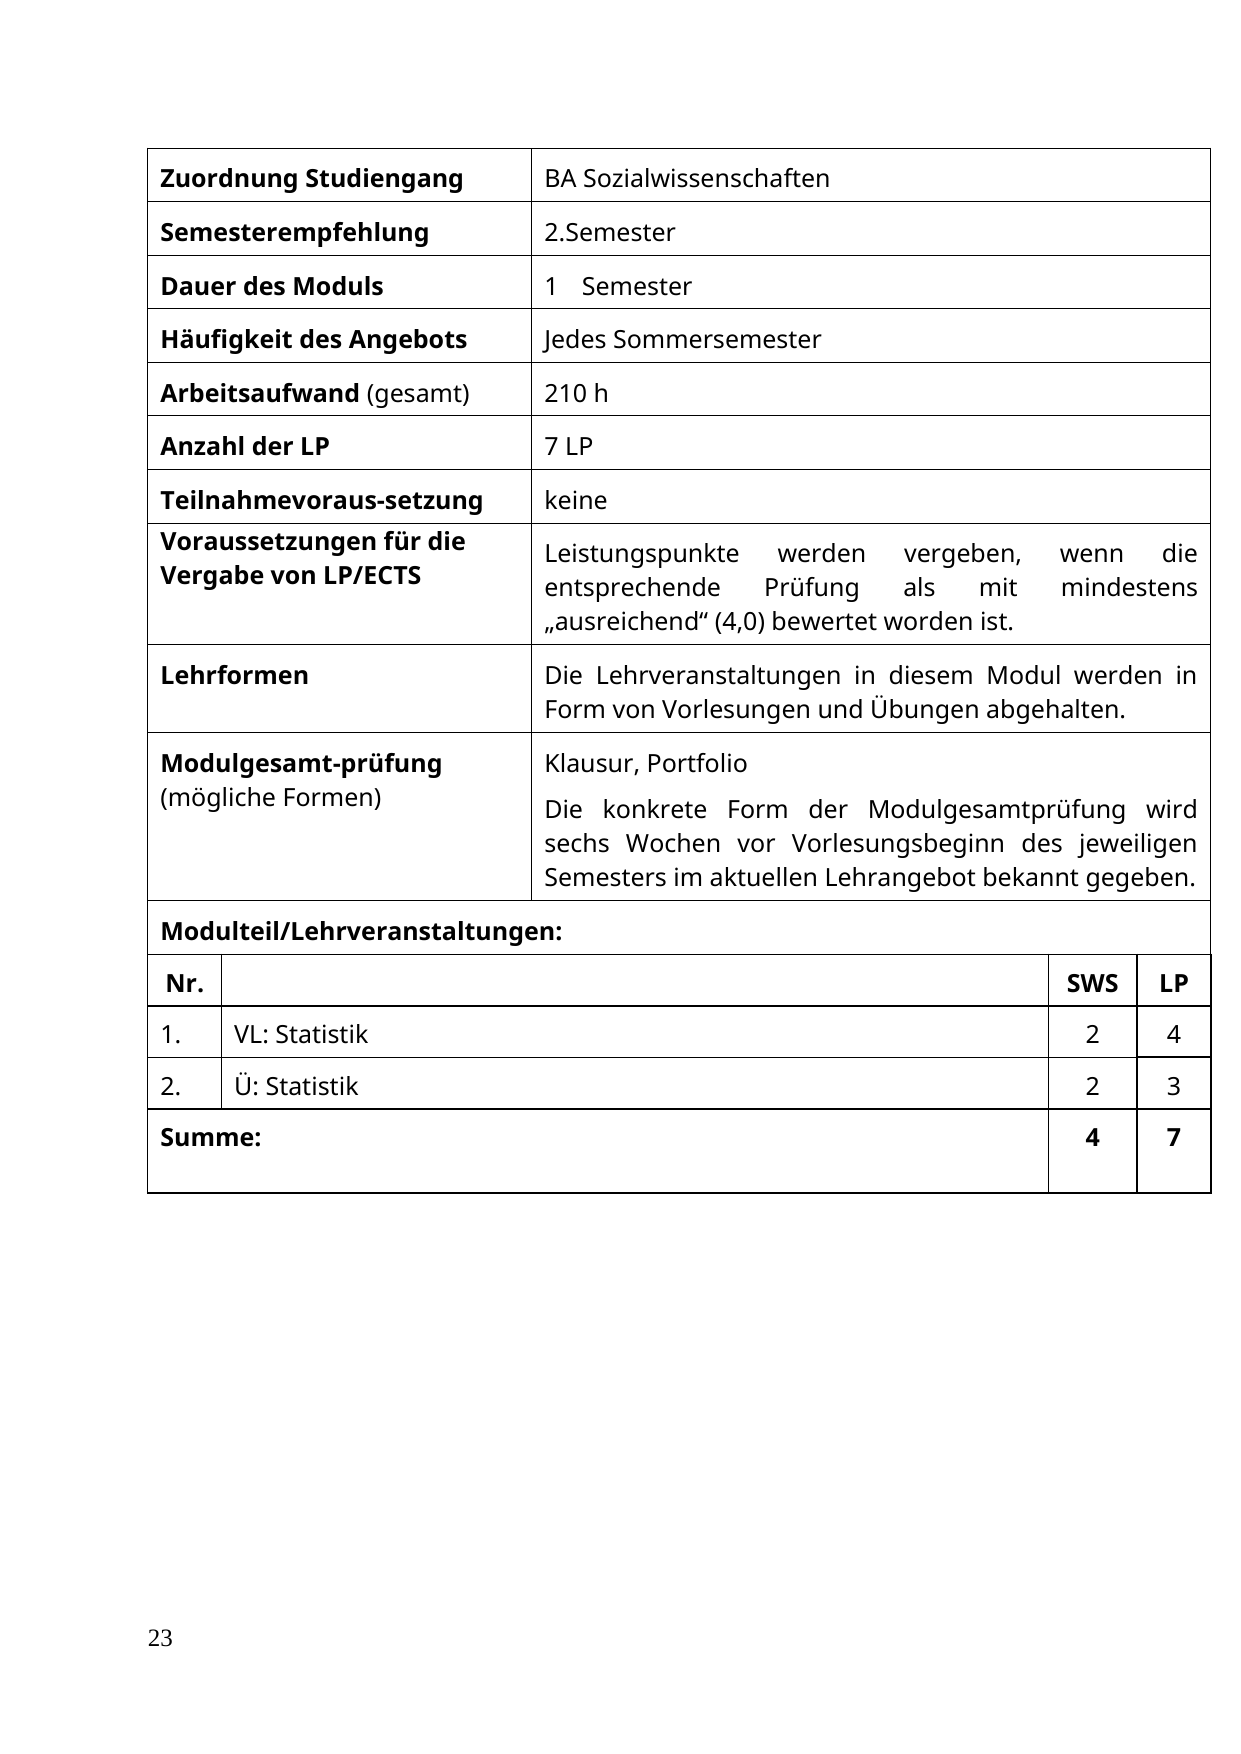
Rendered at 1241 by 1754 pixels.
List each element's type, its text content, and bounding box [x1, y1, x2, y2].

table_cell Ü: Statistik [222, 1058, 1048, 1108]
table_cell Lehrformen [148, 645, 531, 732]
table_cell 2 [1049, 1007, 1136, 1056]
table_cell 2 [1049, 1058, 1136, 1108]
table_cell Dauer des Moduls [148, 256, 531, 308]
table_cell Teilnahmevoraus-setzung [148, 470, 531, 522]
table_cell Modulgesamt-prüfung (mögliche Formen) [148, 733, 531, 900]
table_cell LP [1138, 955, 1210, 1005]
table_cell 1. [148, 1007, 221, 1056]
table_cell Jedes Sommersemester [532, 309, 1210, 362]
table_cell [222, 955, 1048, 1005]
table_cell Nr. [148, 955, 221, 1005]
table_cell BA Sozialwissenschaften [532, 149, 1210, 201]
table_cell Summe: [148, 1110, 1048, 1192]
table_cell 210 h [532, 363, 1210, 415]
table_cell Klausur, Portfolio Die konkrete Form der Modulgesamtprüfung wird sechs Wochen vor Vorlesungsbeginn des jeweiligen Semesters im aktuellen Lehrangebot bekannt gegeben. [532, 733, 1210, 900]
table_cell Leistungspunkte werden vergeben, wenn die entsprechende Prüfung als mit mindestens „ausreichend“ (4,0) bewertet worden ist. [532, 524, 1210, 644]
table_cell Häufigkeit des Angebots [148, 309, 531, 362]
table_cell Anzahl der LP [148, 416, 531, 469]
table_cell 3 [1138, 1058, 1210, 1108]
table_cell 4 [1049, 1110, 1136, 1192]
table_cell SWS [1049, 955, 1136, 1005]
table_cell Die Lehrveranstaltungen in diesem Modul werden in Form von Vorlesungen und Übungen abgehalten. [532, 645, 1210, 732]
table_cell Zuordnung Studiengang [148, 149, 531, 201]
table_cell VL: Statistik [222, 1007, 1048, 1056]
table_cell 7 [1138, 1110, 1210, 1192]
table_cell 4 [1138, 1007, 1210, 1056]
table_cell Arbeitsaufwand (gesamt) [148, 363, 531, 415]
table_cell Semester [532, 256, 1210, 308]
table_cell 2.Semester [532, 202, 1210, 255]
table_cell Modulteil/Lehrveranstaltungen: [148, 901, 1210, 953]
table_cell 2. [148, 1058, 221, 1108]
table_cell 7 LP [532, 416, 1210, 469]
table_cell keine [532, 470, 1210, 522]
table_cell Voraussetzungen für die Vergabe von LP/ECTS [148, 524, 531, 644]
table_cell Semesterempfehlung [148, 202, 531, 255]
